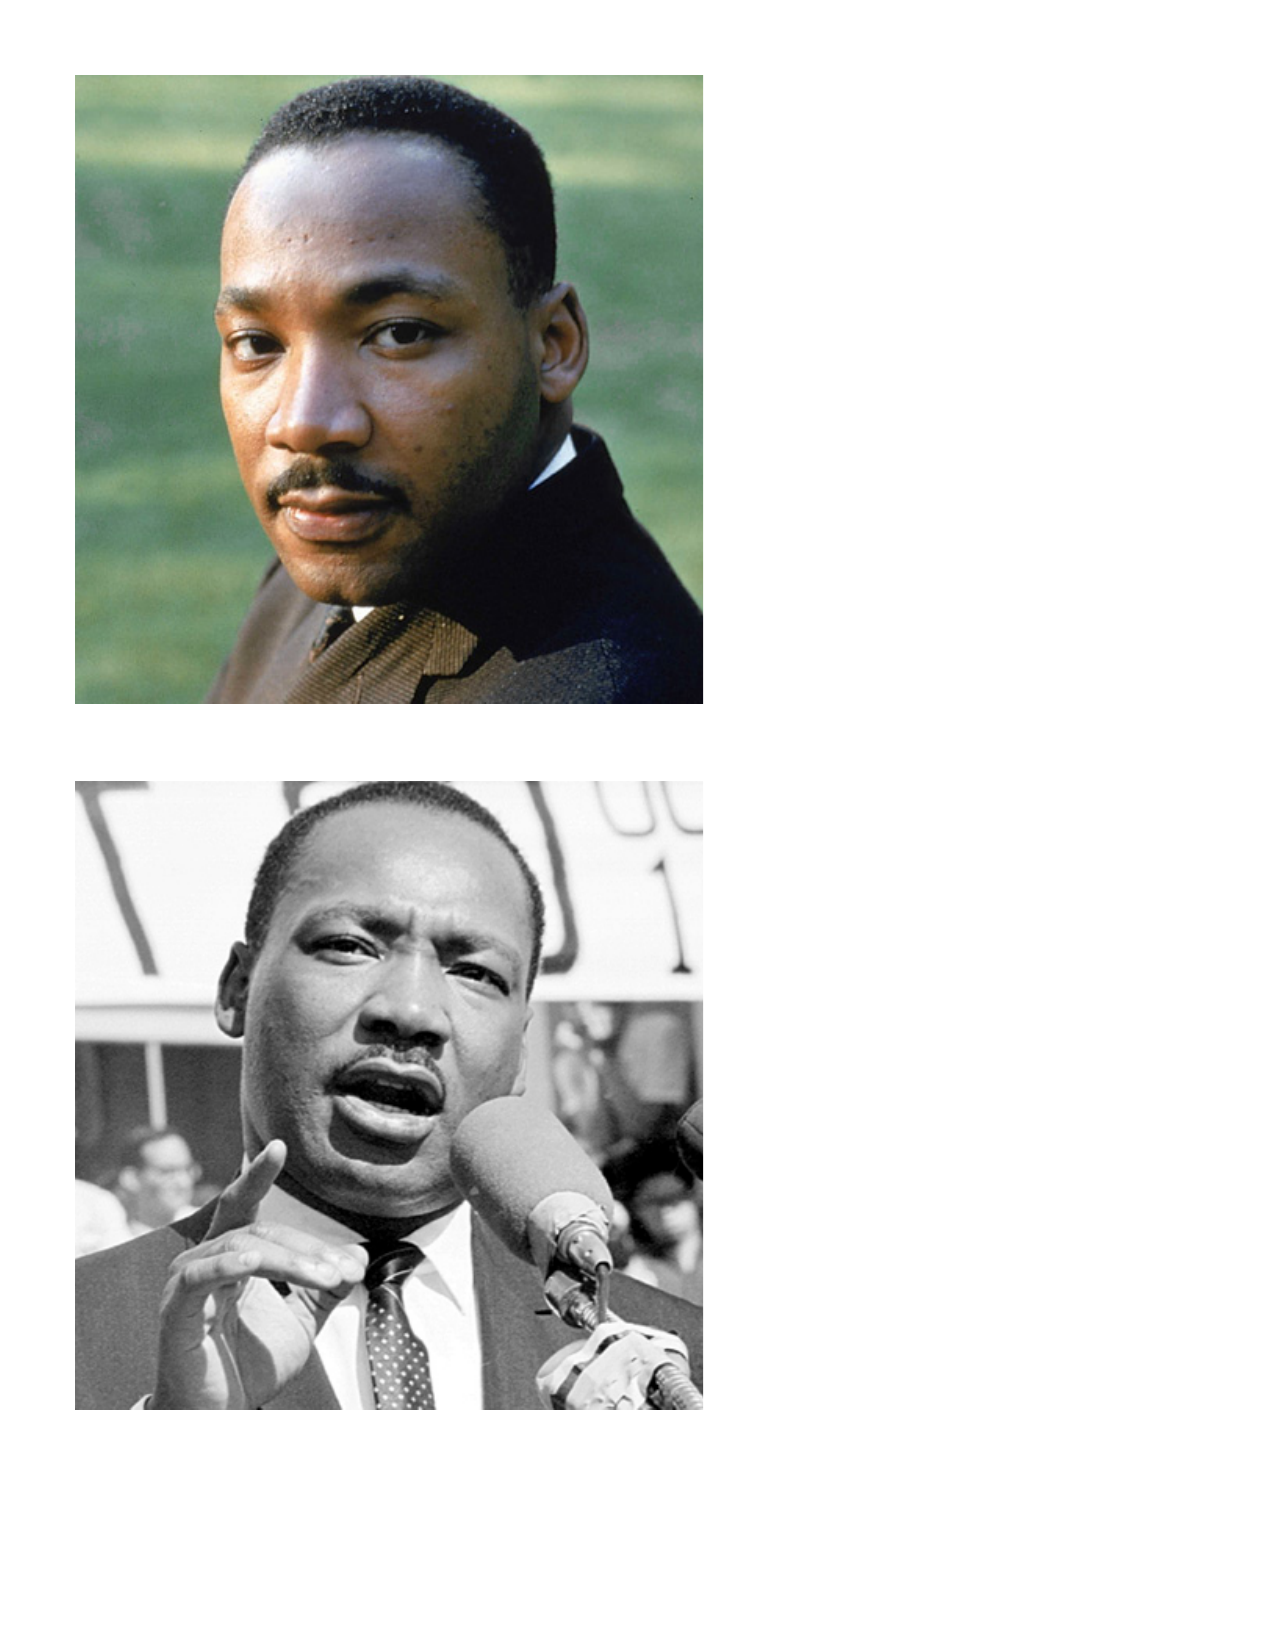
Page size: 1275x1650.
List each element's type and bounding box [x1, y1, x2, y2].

picture [75, 781, 704, 1410]
picture [75, 75, 704, 704]
